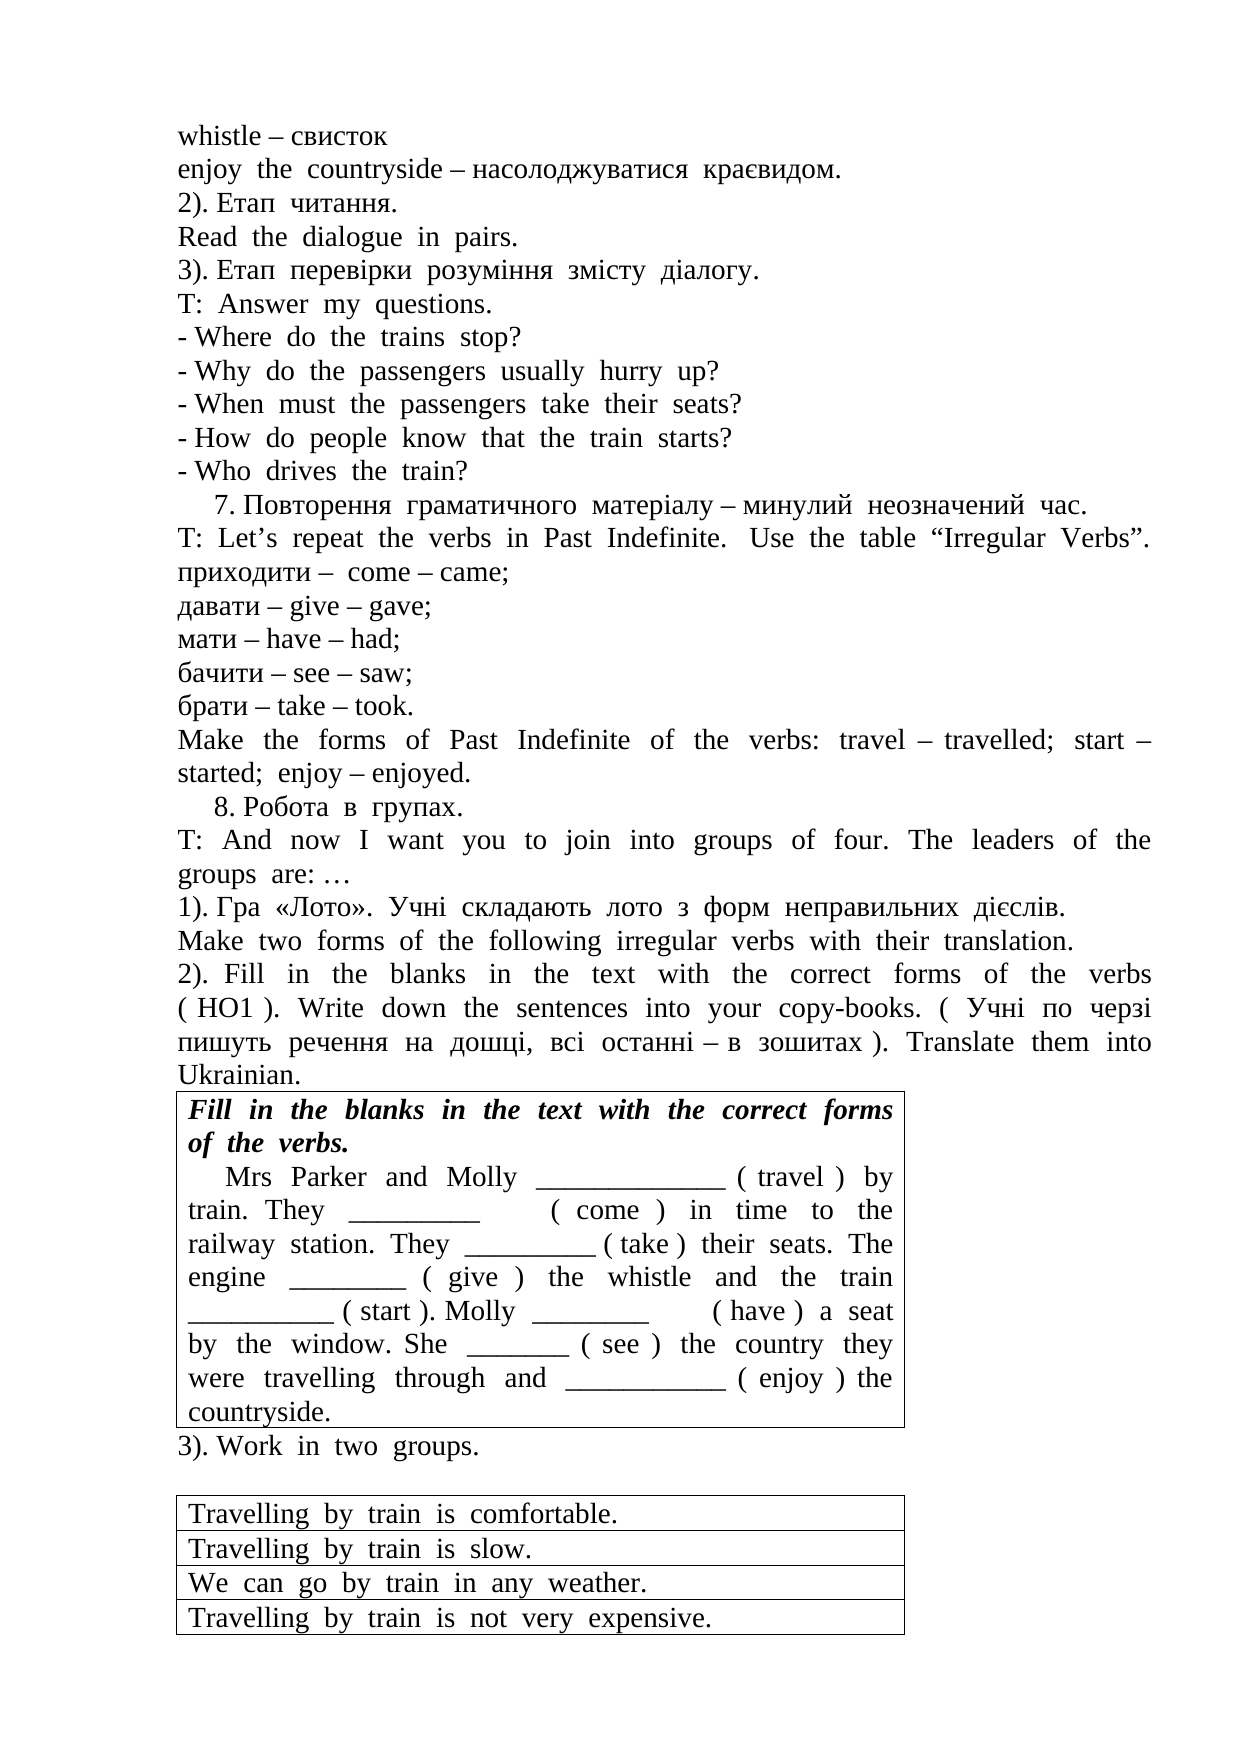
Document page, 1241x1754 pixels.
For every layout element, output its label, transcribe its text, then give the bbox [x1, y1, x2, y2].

text enjoy the countryside – насолоджуватися краєвидом. [177, 152, 1152, 185]
text брати – take – took. [177, 688, 1152, 722]
text 7. Повторення граматичного матеріалу – минулий неозначений час. [177, 487, 1152, 521]
text Make two forms of the following irregular verbs with their translation. [177, 923, 1152, 957]
table_cell Travelling by train is not very expensive. [177, 1600, 904, 1634]
text 2). Fill in the blanks in the text with the correct forms of the verbs ( HO1 ). Write down the sentences into your copy-books. ( Учні по черзі пишуть речення на дошці, всі останні – в зошитах ). Translate them into Ukrainian. [177, 957, 1152, 1091]
text T: And now I want you to join into groups of four. The leaders of the groups are: … [177, 822, 1152, 889]
text 2). Етап читання. [177, 185, 1152, 219]
table_cell Travelling by train is slow. [177, 1531, 904, 1564]
text давати – give – gave; [177, 588, 1152, 621]
text T: Let’s repeat the verbs in Past Indefinite. Use the table “Irregular Verbs”. [177, 521, 1152, 554]
text 3). Work in two groups. [177, 1428, 1152, 1462]
text приходити – come – came; [177, 554, 1152, 588]
text Read the dialogue in pairs. [177, 219, 1152, 252]
text - Where do the trains stop? [177, 319, 1152, 353]
text 3). Етап перевірки розуміння змісту діалогу. [177, 252, 1152, 286]
text Make the forms of Past Indefinite of the verbs: travel – travelled; start – started; enjoy – enjoyed. [177, 722, 1152, 789]
text - When must the passengers take their seats? [177, 386, 1152, 420]
table_cell We can go by train in any weather. [177, 1566, 904, 1599]
text - How do people know that the train starts? [177, 420, 1152, 453]
text мати – have – had; [177, 621, 1152, 655]
table_header Fill in the blanks in the text with the correct forms of the verbs. Mrs Parker and Molly _____________ ( travel ) by train. They _________ ( come ) in time to the railway station. They _________ ( take ) their seats. The engine ________ ( give ) the whistle and the train __________ ( start ). Molly ________ ( have ) a seat by the window. She _______ ( see ) the country they were travelling through and ___________ ( enjoy ) the countryside. [177, 1092, 904, 1427]
text 1). Гра «Лото». Учні складають лото з форм неправильних дієслів. [177, 889, 1152, 923]
table_header Travelling by train is comfortable. [177, 1496, 904, 1530]
text - Who drives the train? [177, 453, 1152, 487]
text бачити – see – saw; [177, 655, 1152, 688]
text 8. Робота в групах. [177, 789, 1152, 822]
text - Why do the passengers usually hurry up? [177, 353, 1152, 386]
text whistle – свисток [177, 118, 1152, 152]
text T: Answer my questions. [177, 286, 1152, 319]
